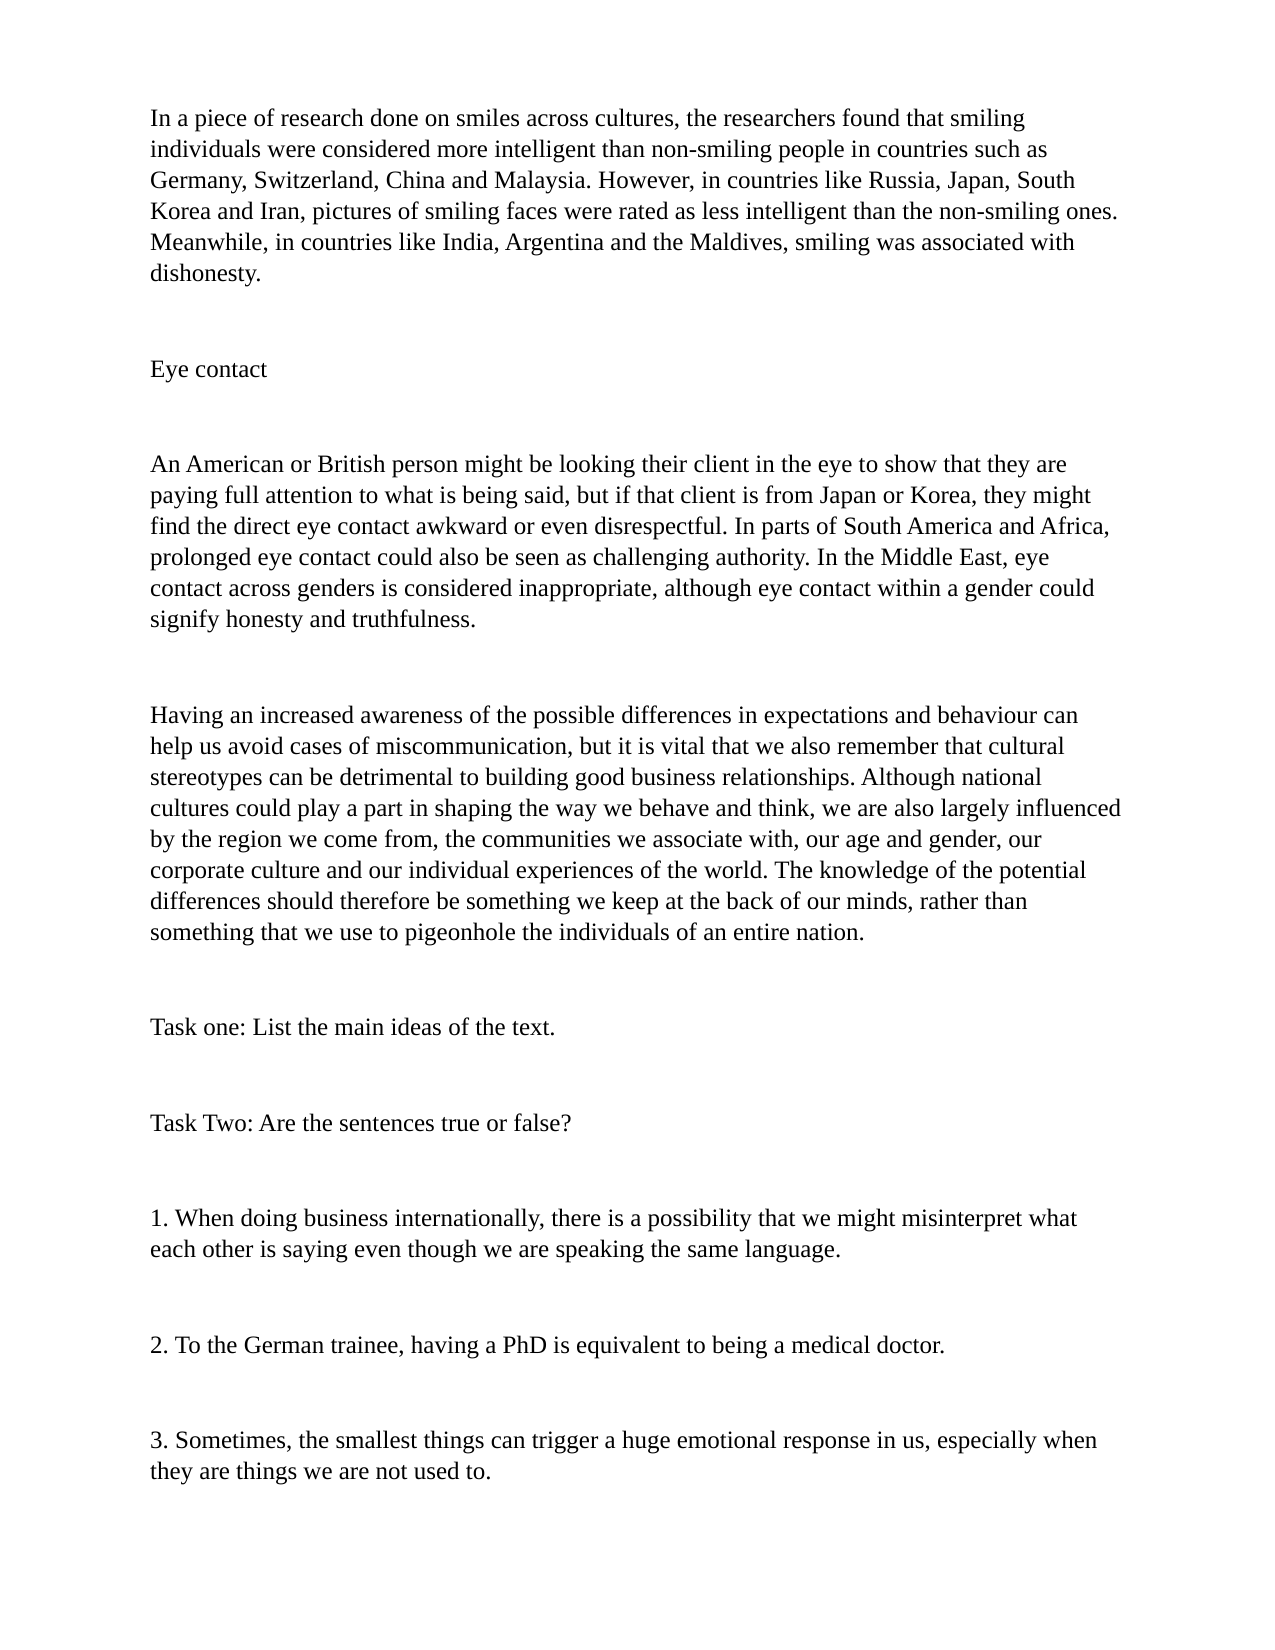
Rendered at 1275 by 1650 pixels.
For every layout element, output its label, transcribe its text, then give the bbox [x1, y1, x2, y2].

text Eye contact [150, 354, 1125, 382]
text Task one: List the main ideas of the text. [150, 1012, 1125, 1041]
text Having an increased awareness of the possible differences in expectations and behaviour can help us avoid cases of miscommunication, but it is vital that we also remember that cultural stereotypes can be detrimental to building good business relationships. Although national cultures could play a part in shaping the way we behave and think, we are also largely influenced by the region we come from, the communities we associate with, our age and gender, our corporate culture and our individual experiences of the world. The knowledge of the potential differences should therefore be something we keep at the back of our minds, rather than something that we use to pigeonhole the individuals of an entire nation. [150, 700, 1125, 946]
text 1. When doing business internationally, there is a possibility that we might misinterpret what each other is saying even though we are speaking the same language. [150, 1203, 1125, 1263]
text An American or British person might be looking their client in the eye to show that they are paying full attention to what is being said, but if that client is from Japan or Korea, they might find the direct eye contact awkward or even disrespectful. In parts of South America and Africa, prolonged eye contact could also be seen as challenging authority. In the Middle East, eye contact across genders is considered inappropriate, although eye contact within a gender could signify honesty and truthfulness. [150, 449, 1125, 633]
text 3. Sometimes, the smallest things can trigger a huge emotional response in us, especially when they are things we are not used to. [150, 1425, 1125, 1485]
text In a piece of research done on smiles across cultures, the researchers found that smiling individuals were considered more intelligent than non-smiling people in countries such as Germany, Switzerland, China and Malaysia. However, in countries like Russia, Japan, South Korea and Iran, pictures of smiling faces were rated as less intelligent than the non-smiling ones. Meanwhile, in countries like India, Argentina and the Maldives, smiling was associated with dishonesty. [150, 103, 1125, 287]
text Task Two: Are the sentences true or false? [150, 1108, 1125, 1137]
text 2. To the German trainee, having a PhD is equivalent to being a medical doctor. [150, 1330, 1125, 1358]
